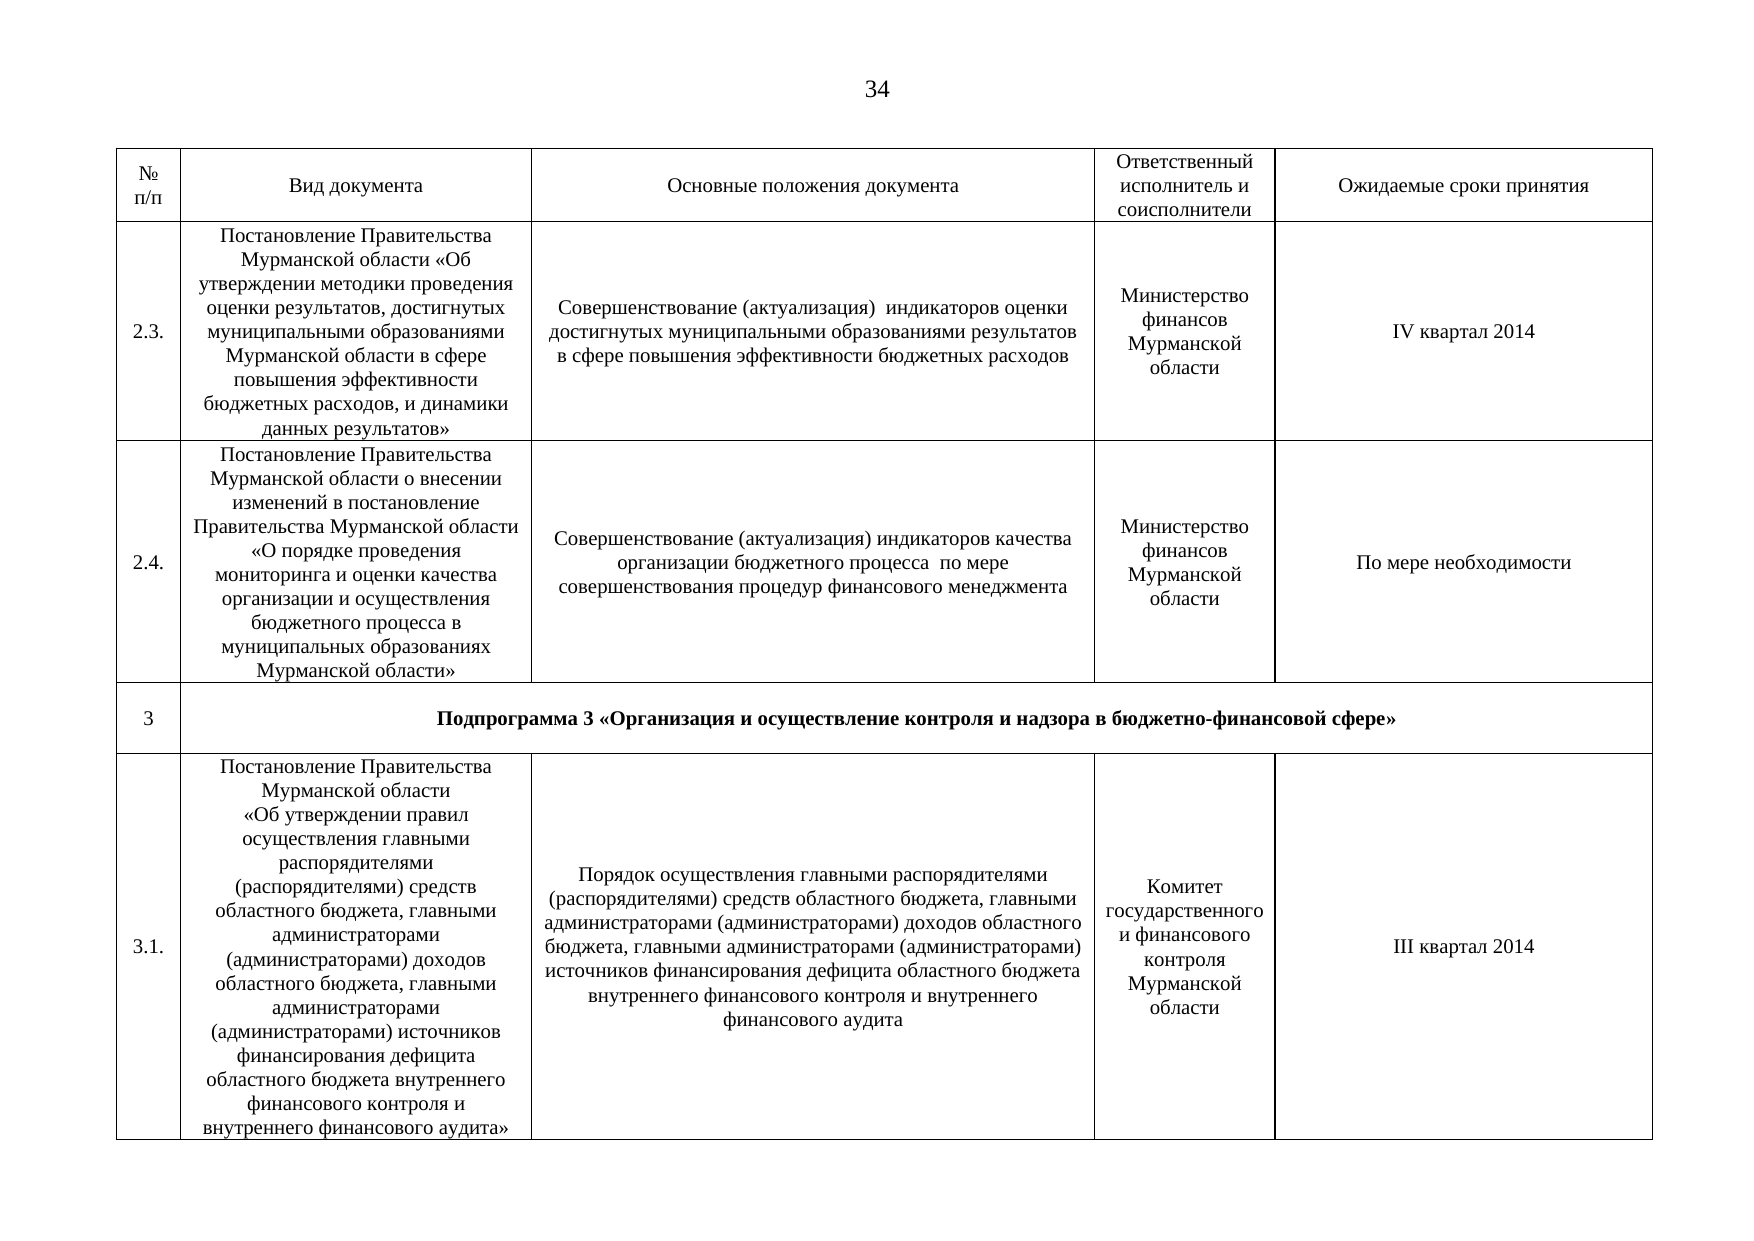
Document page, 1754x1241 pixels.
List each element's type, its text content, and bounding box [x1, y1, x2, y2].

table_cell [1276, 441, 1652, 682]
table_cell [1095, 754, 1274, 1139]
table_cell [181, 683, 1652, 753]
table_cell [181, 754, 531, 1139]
table_header Основные положения документа [532, 149, 1094, 221]
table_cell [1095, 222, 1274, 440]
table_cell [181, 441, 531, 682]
table_header Ожидаемые сроки принятия [1276, 149, 1652, 221]
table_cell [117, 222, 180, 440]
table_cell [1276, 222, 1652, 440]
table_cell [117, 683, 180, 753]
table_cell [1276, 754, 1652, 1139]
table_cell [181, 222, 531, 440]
table_header Ответственный исполнитель и соисполнители [1095, 149, 1274, 221]
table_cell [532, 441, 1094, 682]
table_header Вид документа [181, 149, 531, 221]
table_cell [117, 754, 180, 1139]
table_header № п/п [117, 149, 180, 221]
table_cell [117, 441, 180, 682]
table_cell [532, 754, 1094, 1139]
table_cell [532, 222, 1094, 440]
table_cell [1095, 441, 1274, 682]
